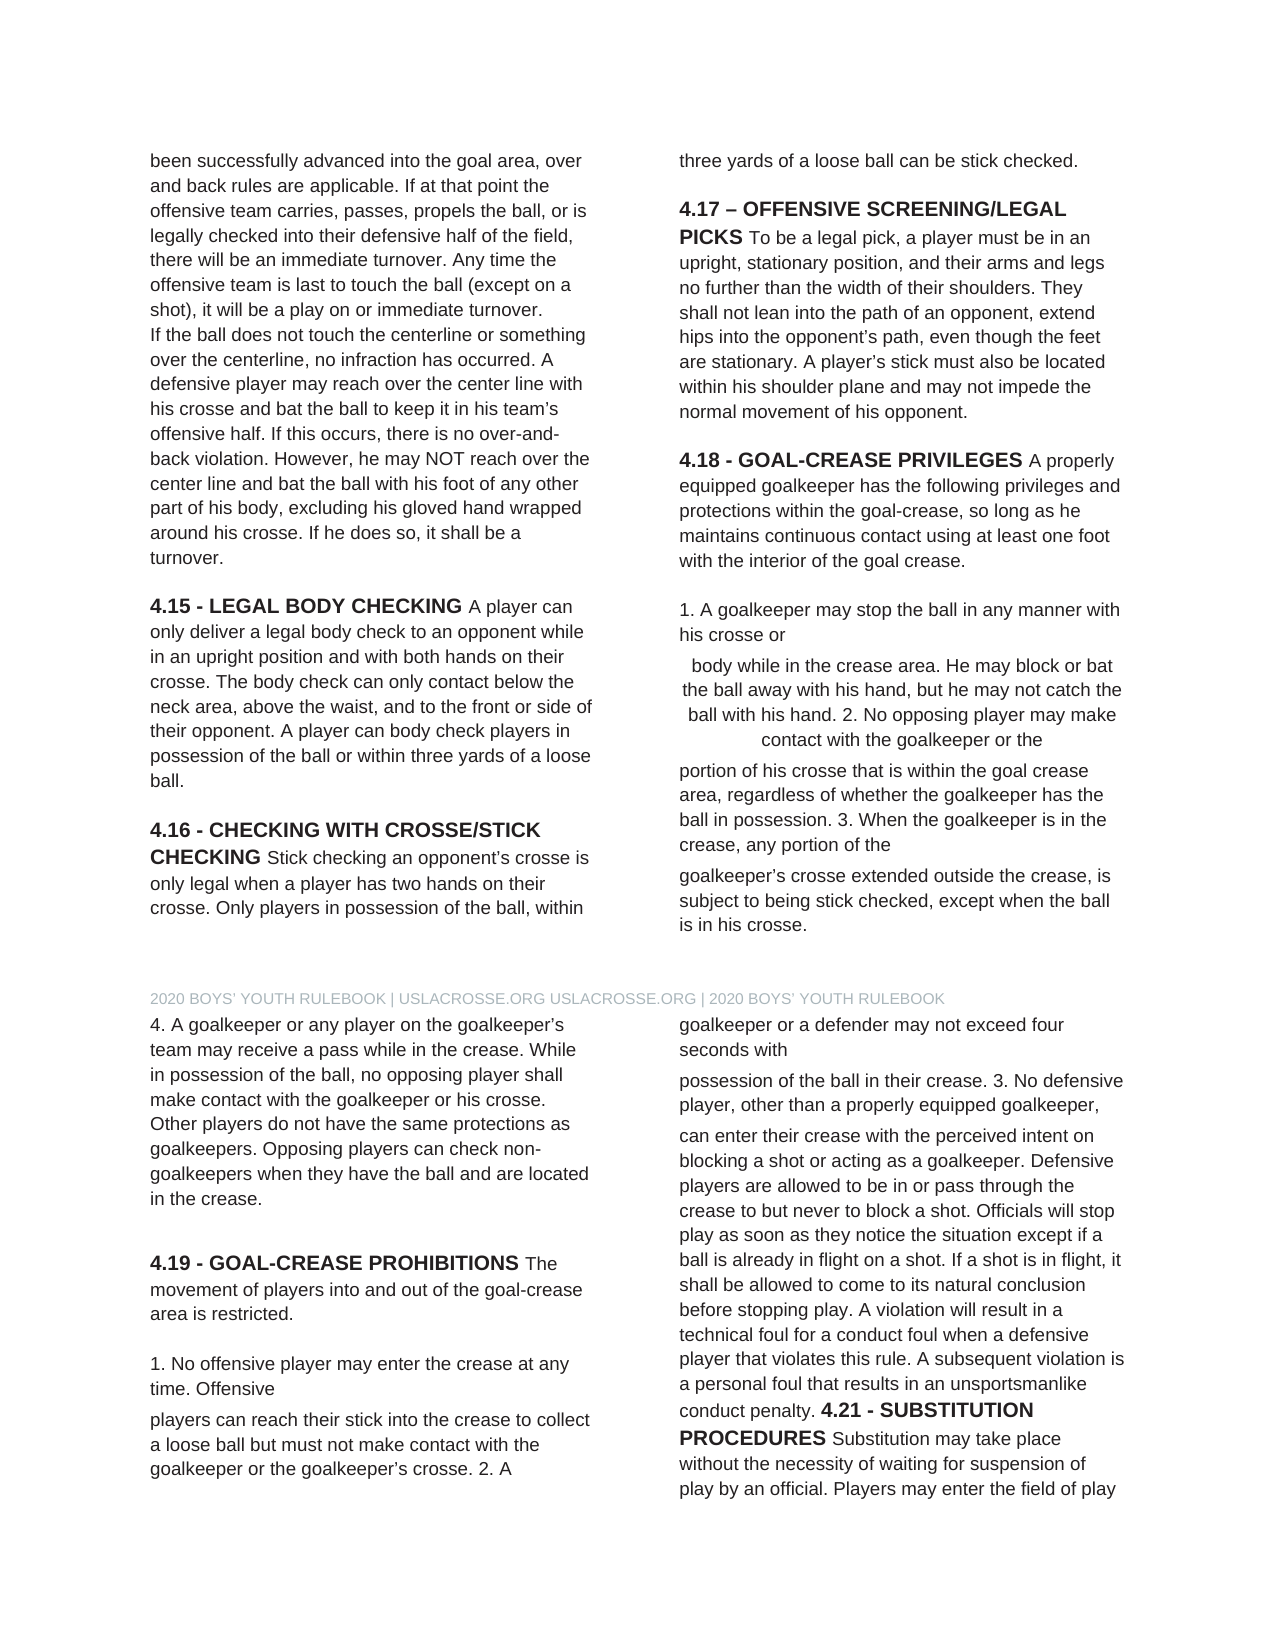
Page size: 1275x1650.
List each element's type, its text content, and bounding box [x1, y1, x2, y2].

text body while in the crease area. He may block or bat the ball away with his hand, but he may not catch the ball with his hand. 2. No opposing player may make contact with the goalkeeper or the [679, 654, 1125, 750]
text players can reach their stick into the crease to collect a loose ball but must not make contact with the goalkeeper or the goalkeeper’s crosse. 2. A goalkeeper or a defender may not exceed four seconds with [150, 1408, 596, 1480]
text 1. A goalkeeper may stop the ball in any manner with his crosse or [679, 599, 1125, 645]
text 4.15 - LEGAL BODY CHECKING A player can only deliver a legal body check to an opponent while in an upright position and with both hands on their crosse. The body check can only contact below the neck area, above the waist, and to the front or side of their opponent. A player can body check players in possession of the ball or within three yards of a loose ball. [150, 594, 596, 791]
text players can reach their stick into the crease to collect a loose ball but must not make contact with the goalkeeper or the goalkeeper’s crosse. 2. A goalkeeper or a defender may not exceed four seconds with [679, 1014, 1125, 1060]
text 4.18 - GOAL-CREASE PRIVILEGES A properly equipped goalkeeper has the following privileges and protections within the goal-crease, so long as he maintains continuous contact using at least one foot with the interior of the goal crease. [679, 448, 1125, 571]
text 4.16 - CHECKING WITH CROSSE/STICK CHECKING Stick checking an opponent’s crosse is only legal when a player has two hands on their crosse. Only players in possession of the ball, within three yards of a loose ball can be stick checked. [150, 818, 596, 919]
text possession of the ball in their crease. 3. No defensive player, other than a properly equipped goalkeeper, [679, 1069, 1125, 1116]
text goalkeeper’s crosse extended outside the crease, is subject to being stick checked, except when the ball is in his crosse. [679, 864, 1125, 936]
text 4.17 – OFFENSIVE SCREENING/LEGAL PICKS To be a legal pick, a player must be in an upright, stationary position, and their arms and legs no further than the width of their shoulders. They shall not lean into the path of an opponent, extend hips into the opponent’s path, even though the feet are stationary. A player’s stick must also be located within his shoulder plane and may not impede the normal movement of his opponent. [679, 197, 1125, 422]
text If the ball does not touch the centerline or something over the centerline, no infraction has occurred. A defensive player may reach over the center line with his crosse and bat the ball to keep it in his team’s offensive half. If this occurs, there is no over-and-back violation. However, he may NOT reach over the center line and bat the ball with his foot of any other part of his body, excluding his gloved hand wrapped around his crosse. If he does so, it shall be a turnover. [150, 323, 596, 568]
text 4.19 - GOAL-CREASE PROHIBITIONS The movement of players into and out of the goal-crease area is restricted. [150, 1251, 596, 1325]
text 4. A goalkeeper or any player on the goalkeeper’s team may receive a pass while in the crease. While in possession of the ball, no opposing player shall make contact with the goalkeeper or his crosse. Other players do not have the same protections as goalkeepers. Opposing players can check non-goalkeepers when they have the ball and are located in the crease. [150, 1014, 596, 1209]
text 2020 BOYS’ YOUTH RULEBOOK | USLACROSSE.ORG USLACROSSE.ORG | 2020 BOYS’ YOUTH RULEBOOK 62 63 14U [150, 981, 1125, 1010]
text portion of his crosse that is within the goal crease area, regardless of whether the goalkeeper has the ball in possession. 3. When the goalkeeper is in the crease, any portion of the [679, 759, 1125, 855]
text 1. No offensive player may enter the crease at any time. Offensive [150, 1353, 596, 1399]
